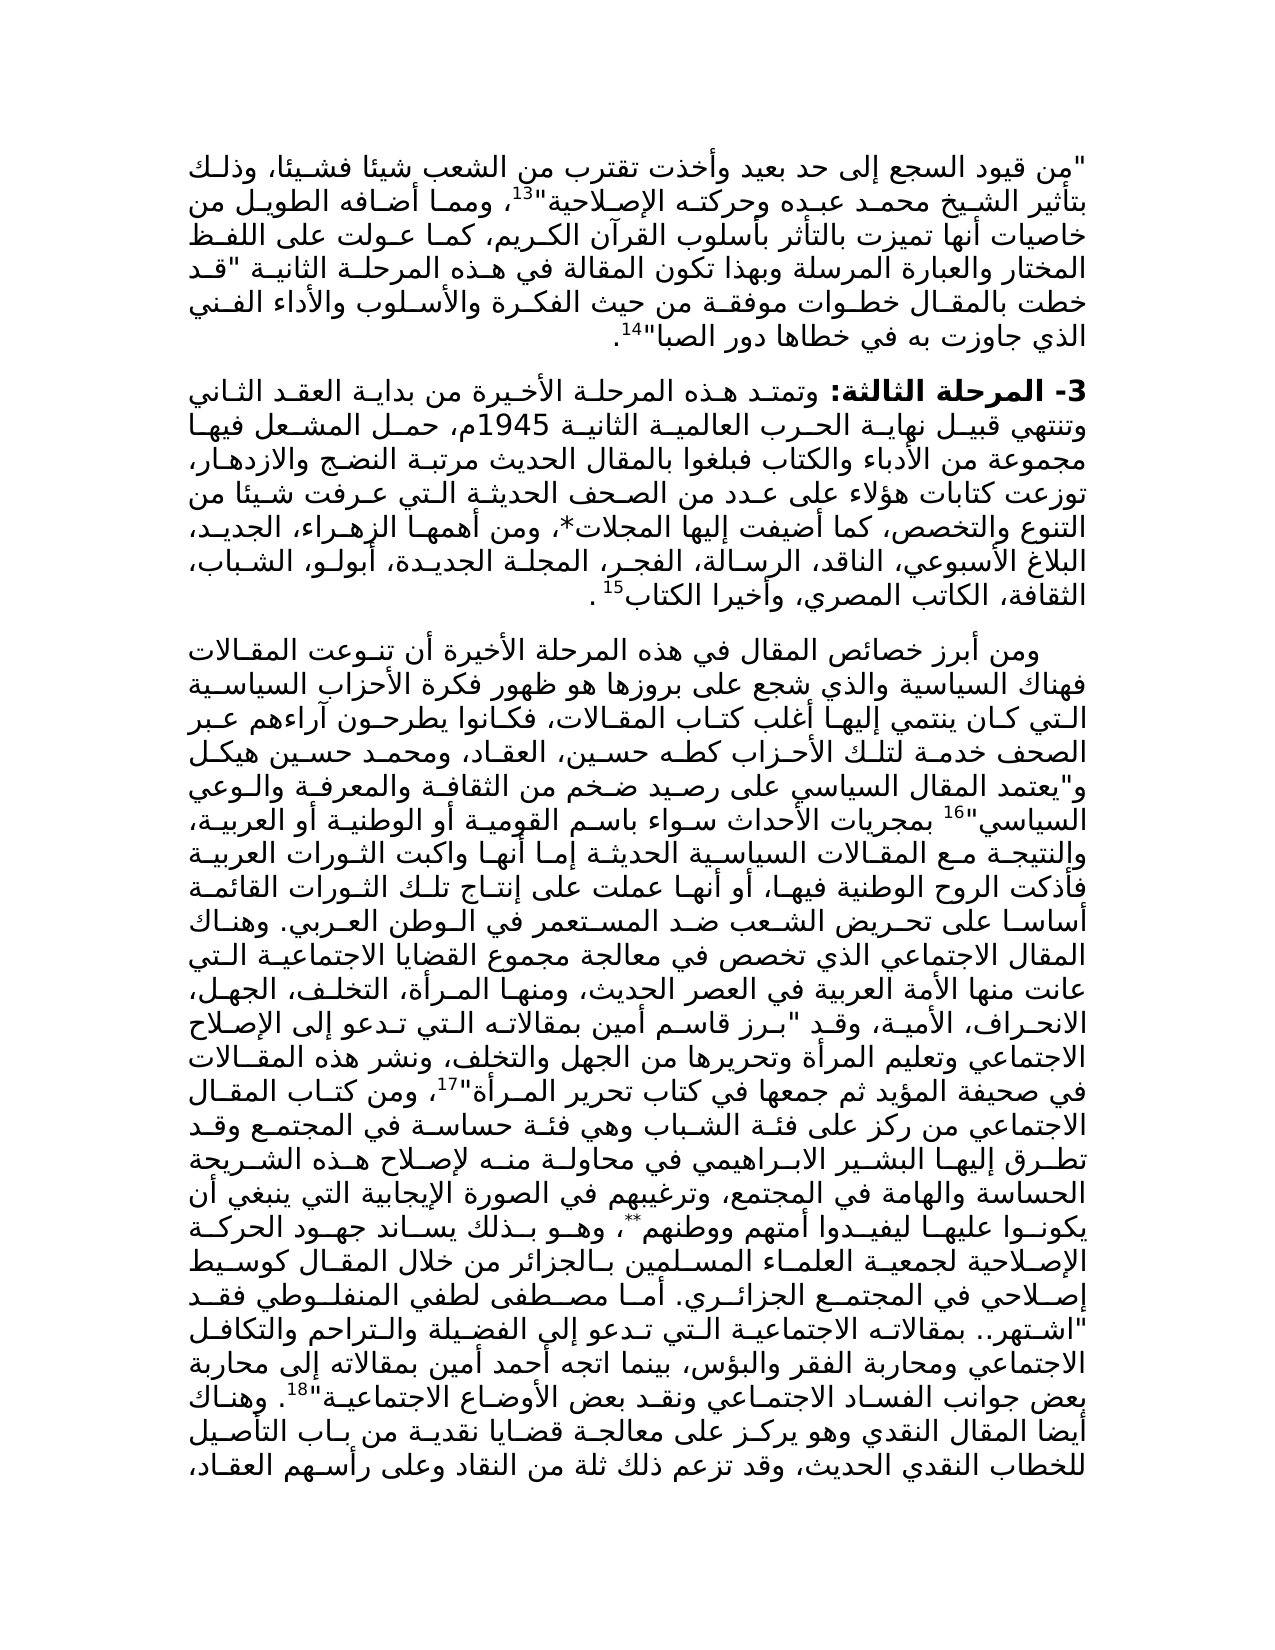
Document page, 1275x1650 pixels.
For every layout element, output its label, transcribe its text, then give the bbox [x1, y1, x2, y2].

text 3- المرحلة الثالثة: وتمتد هذه المرحلة الأخيرة من بداية العقد الثاني وتنتهي قبيل نهاية الحرب العالمية الثانية 1945م، حمل المشعل فيها مجموعة من الأدباء والكتاب فبلغوا بالمقال الحديث مرتبة النضج والازدهار، توزعت كتابات هؤلاء على عدد من الصحف الحديثة التي عرفت شيئا من التنوع والتخصص، كما أضيفت إليها المجلات*، ومن أهمها الزهراء، الجديد، البلاغ الأسبوعي، الناقد، الرسالة، الفجر، المجلة الجديدة، أبولو، الشباب، الثقافة، الكاتب المصري، وأخيرا الكتاب15 . [187, 374, 1087, 612]
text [187, 150, 1087, 354]
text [187, 633, 1087, 1482]
